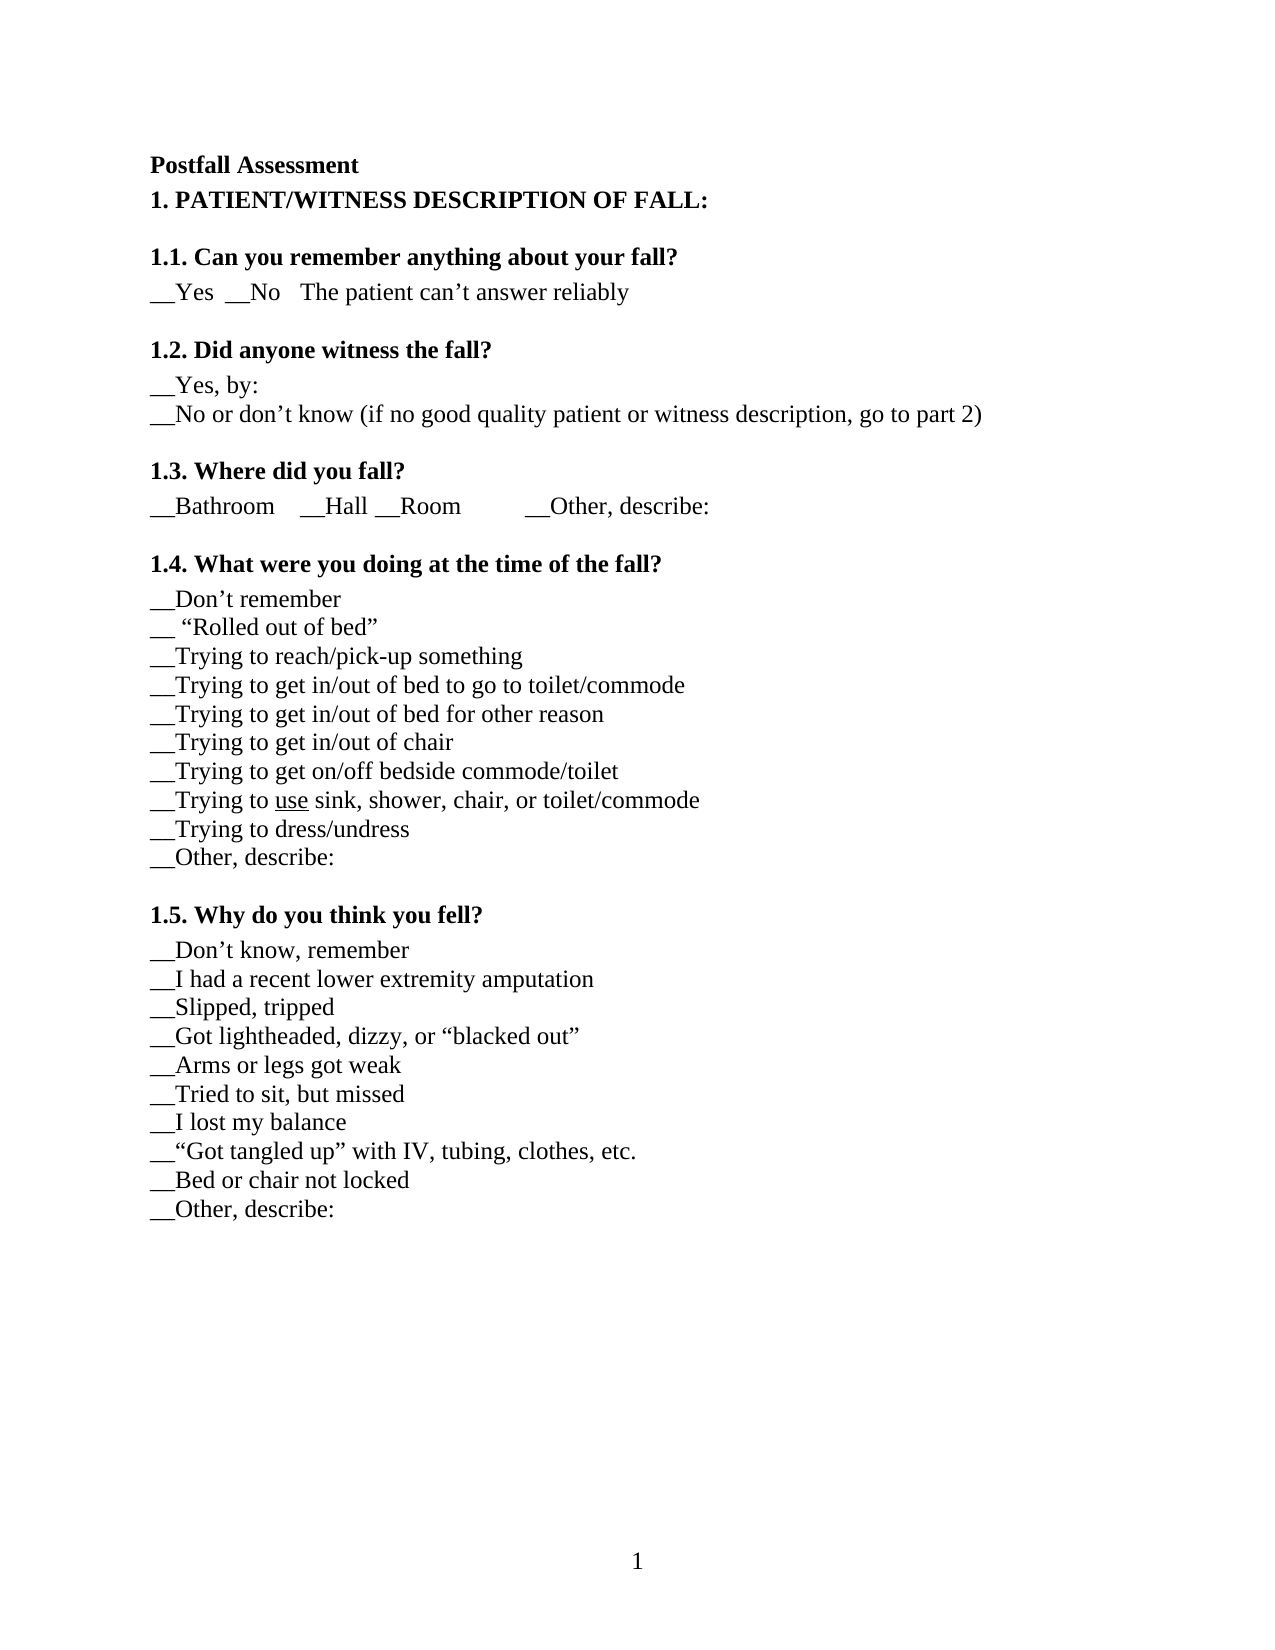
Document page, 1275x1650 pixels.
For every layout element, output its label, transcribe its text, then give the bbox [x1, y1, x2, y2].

text __Trying to get in/out of bed for other reason [150, 699, 1125, 727]
text __No or don’t know (if no good quality patient or witness description, go to part 2) [150, 399, 1125, 427]
text __Other, describe: [150, 842, 1125, 871]
text __Don’t know, remember [150, 935, 1125, 964]
text __Trying to reach/pick-up something [150, 641, 1125, 670]
subtitle 1.3. Where did you fall? [150, 456, 1125, 485]
subtitle 1.1. Can you remember anything about your fall? [150, 242, 1125, 271]
text __Got lightheaded, dizzy, or “blacked out” [150, 1021, 1125, 1050]
subtitle 1.4. What were you doing at the time of the fall? [150, 549, 1125, 577]
text __Slipped, tripped [150, 992, 1125, 1021]
text __Don’t remember [150, 584, 1125, 612]
text __ “Rolled out of bed” [150, 612, 1125, 641]
text __Bed or chair not locked [150, 1165, 1125, 1194]
text __Trying to get in/out of bed to go to toilet/commode [150, 670, 1125, 699]
text __Yes, by: [150, 370, 1125, 399]
list 1. PATIENT/WITNESS DESCRIPTION OF FALL: [150, 185, 1125, 214]
text __I had a recent lower extremity amputation [150, 964, 1125, 992]
text __Other, describe: [150, 1194, 1125, 1222]
text __Tried to sit, but missed [150, 1079, 1125, 1107]
text __Trying to dress/undress [150, 814, 1125, 842]
subtitle 1.5. Why do you think you fell? [150, 900, 1125, 929]
text __Trying to get in/out of chair [150, 727, 1125, 756]
text __I lost my balance [150, 1107, 1125, 1136]
text __Trying to use sink, shower, chair, or toilet/commode [150, 785, 1125, 814]
text __“Got tangled up” with IV, tubing, clothes, etc. [150, 1136, 1125, 1165]
text __Bathroom __Hall __Room __Other, describe: [150, 491, 1125, 520]
text __Yes __No The patient can’t answer reliably [150, 277, 1125, 306]
text __Arms or legs got weak [150, 1050, 1125, 1079]
subtitle Postfall Assessment [150, 150, 1125, 179]
text __Trying to get on/off bedside commode/toilet [150, 756, 1125, 785]
subtitle 1.2. Did anyone witness the fall? [150, 335, 1125, 364]
